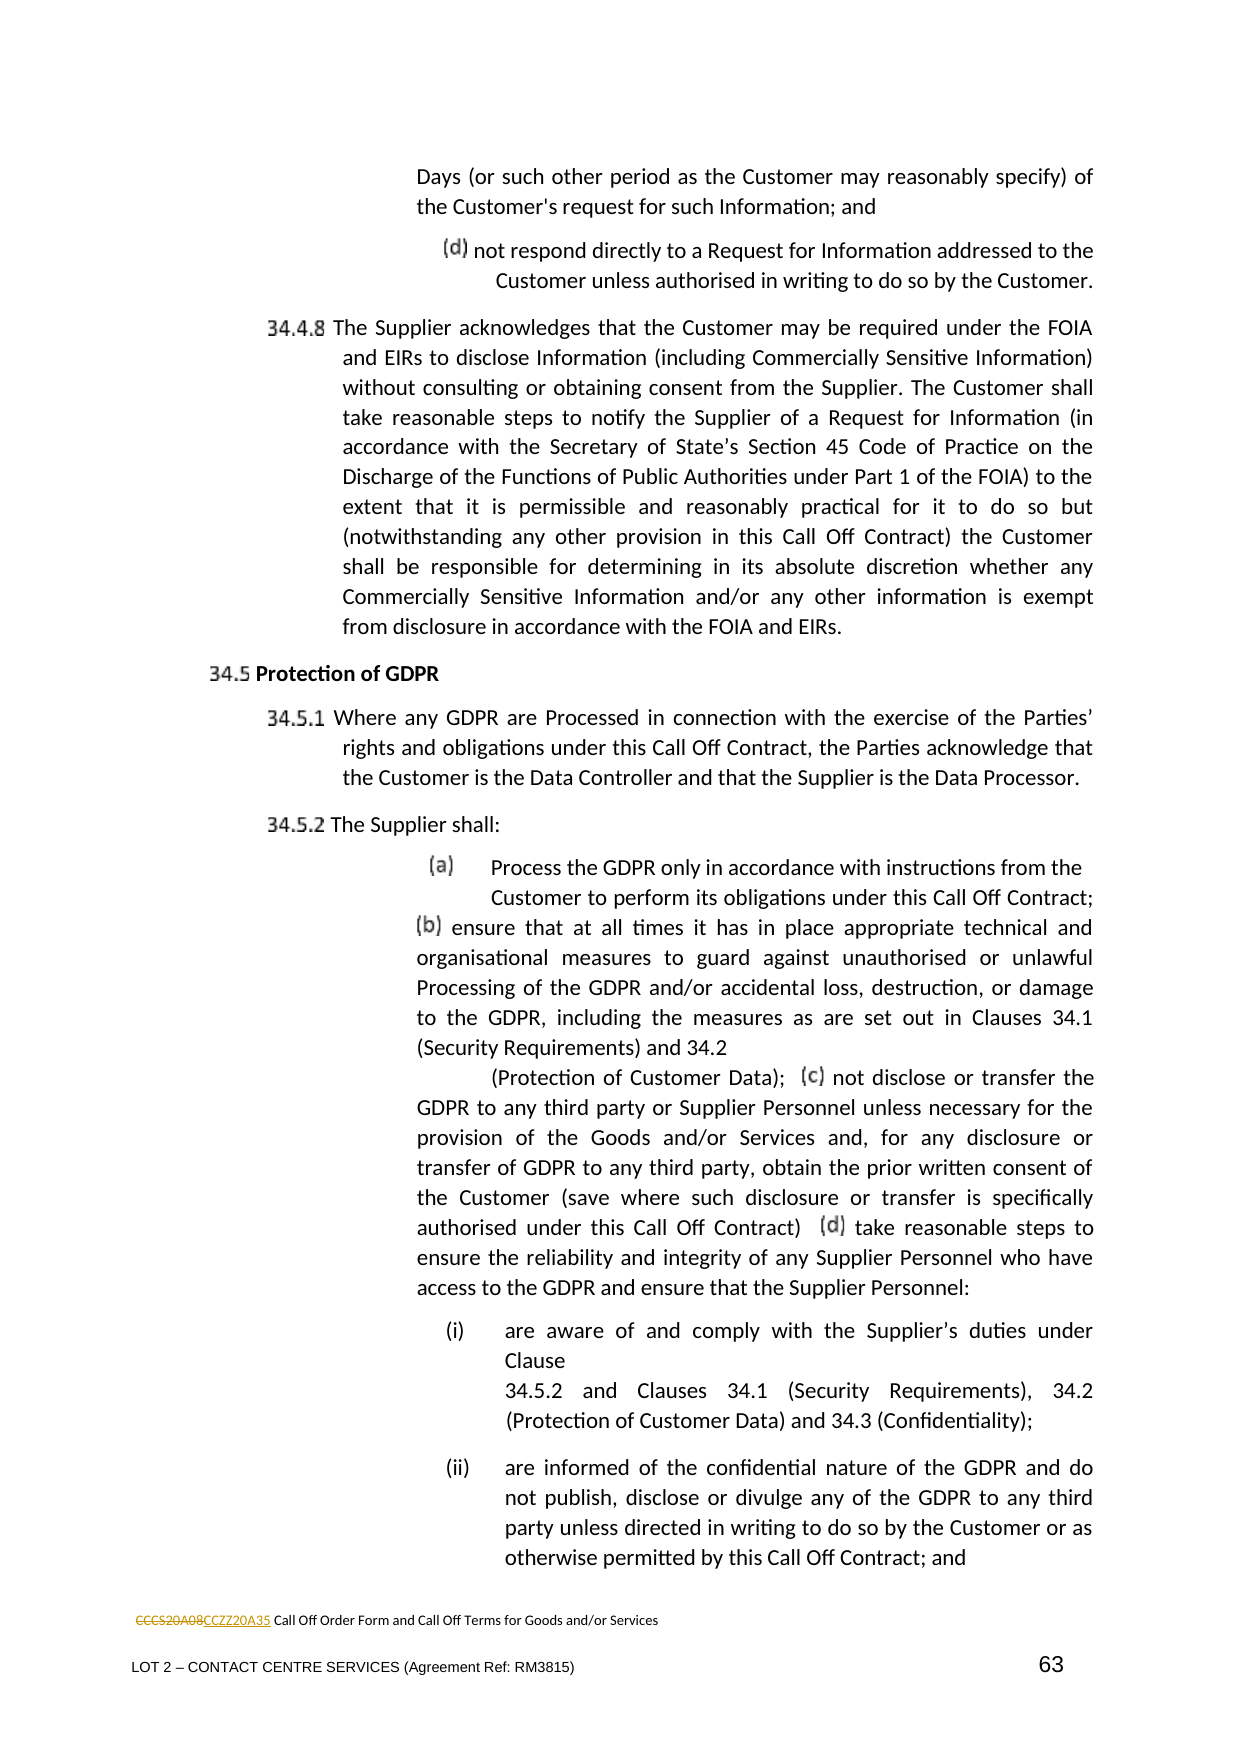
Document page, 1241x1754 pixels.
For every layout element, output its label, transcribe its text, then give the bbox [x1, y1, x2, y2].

text Process the GDPR only in accordance with instructions from the [0, 853, 1237, 881]
picture [209, 665, 250, 681]
text The Supplier shall: [267, 810, 1094, 838]
picture [267, 319, 325, 336]
text The Supplier acknowledges that the Customer may be required under the FOIA and EIRs to disclose Information (including Commercially Sensitive Information) without consulting or obtaining consent from the Supplier. The Customer shall take reasonable steps to notify the Supplier of a Request for Information (in accordance with the Secretary of State’s Section 45 Code of Practice on the Discharge of the Functions of Public Authorities under Part 1 of the FOIA) to the extent that it is permissible and reasonably practical for it to do so but (notwithstanding any other provision in this Call Off Contract) the Customer shall be responsible for determining in its absolute discretion whether any Commercially Sensitive Information and/or any other information is exempt from disclosure in accordance with the FOIA and EIRs. [267, 313, 1094, 640]
text Where any GDPR are Processed in connection with the exercise of the Parties’ rights and obligations under this Call Off Contract, the Parties acknowledge that the Customer is the Data Controller and that the Supplier is the Data Processor. [267, 703, 1094, 791]
picture [801, 1065, 824, 1086]
text 34.5.2 and Clauses 34.1 (Security Requirements), 34.2 (Protection of Customer Data) and 34.3 (Confidentiality); [504, 1376, 1094, 1434]
picture [443, 237, 467, 258]
text Protection of GDPR [210, 659, 1096, 687]
picture [267, 816, 324, 832]
text (Protection of Customer Data); not disclose or transfer the GDPR to any third party or Supplier Personnel unless necessary for the provision of the Goods and/or Services and, for any disclosure or transfer of GDPR to any third party, obtain the prior written consent of the Customer (save where such disclosure or transfer is specifically authorised under this Call Off Contract) take reasonable steps to ensure the reliability and integrity of any Supplier Personnel who have access to the GDPR and ensure that the Supplier Personnel: [417, 1063, 1094, 1301]
picture [820, 1214, 845, 1236]
list are aware of and comply with the Supplier’s duties under Clause [445, 1316, 1094, 1374]
text not respond directly to a Request for Information addressed to the [198, 236, 1094, 264]
picture [267, 709, 324, 726]
picture [416, 914, 441, 936]
text Customer to perform its obligations under this Call Off Contract; ensure that at all times it has in place appropriate technical and organisational measures to guard against unauthorised or unlawful Processing of the GDPR and/or accidental loss, destruction, or damage to the GDPR, including the measures as are set out in Clauses 34.1 (Security Requirements) and 34.2 [416, 883, 1094, 1061]
list are informed of the confidential nature of the GDPR and do not publish, disclose or divulge any of the GDPR to any third party unless directed in writing to do so by the Customer or as otherwise permitted by this Call Off Contract; and [445, 1453, 1094, 1571]
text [416, 162, 1094, 220]
picture [429, 854, 453, 876]
text Customer unless authorised in writing to do so by the Customer. [198, 266, 1094, 294]
